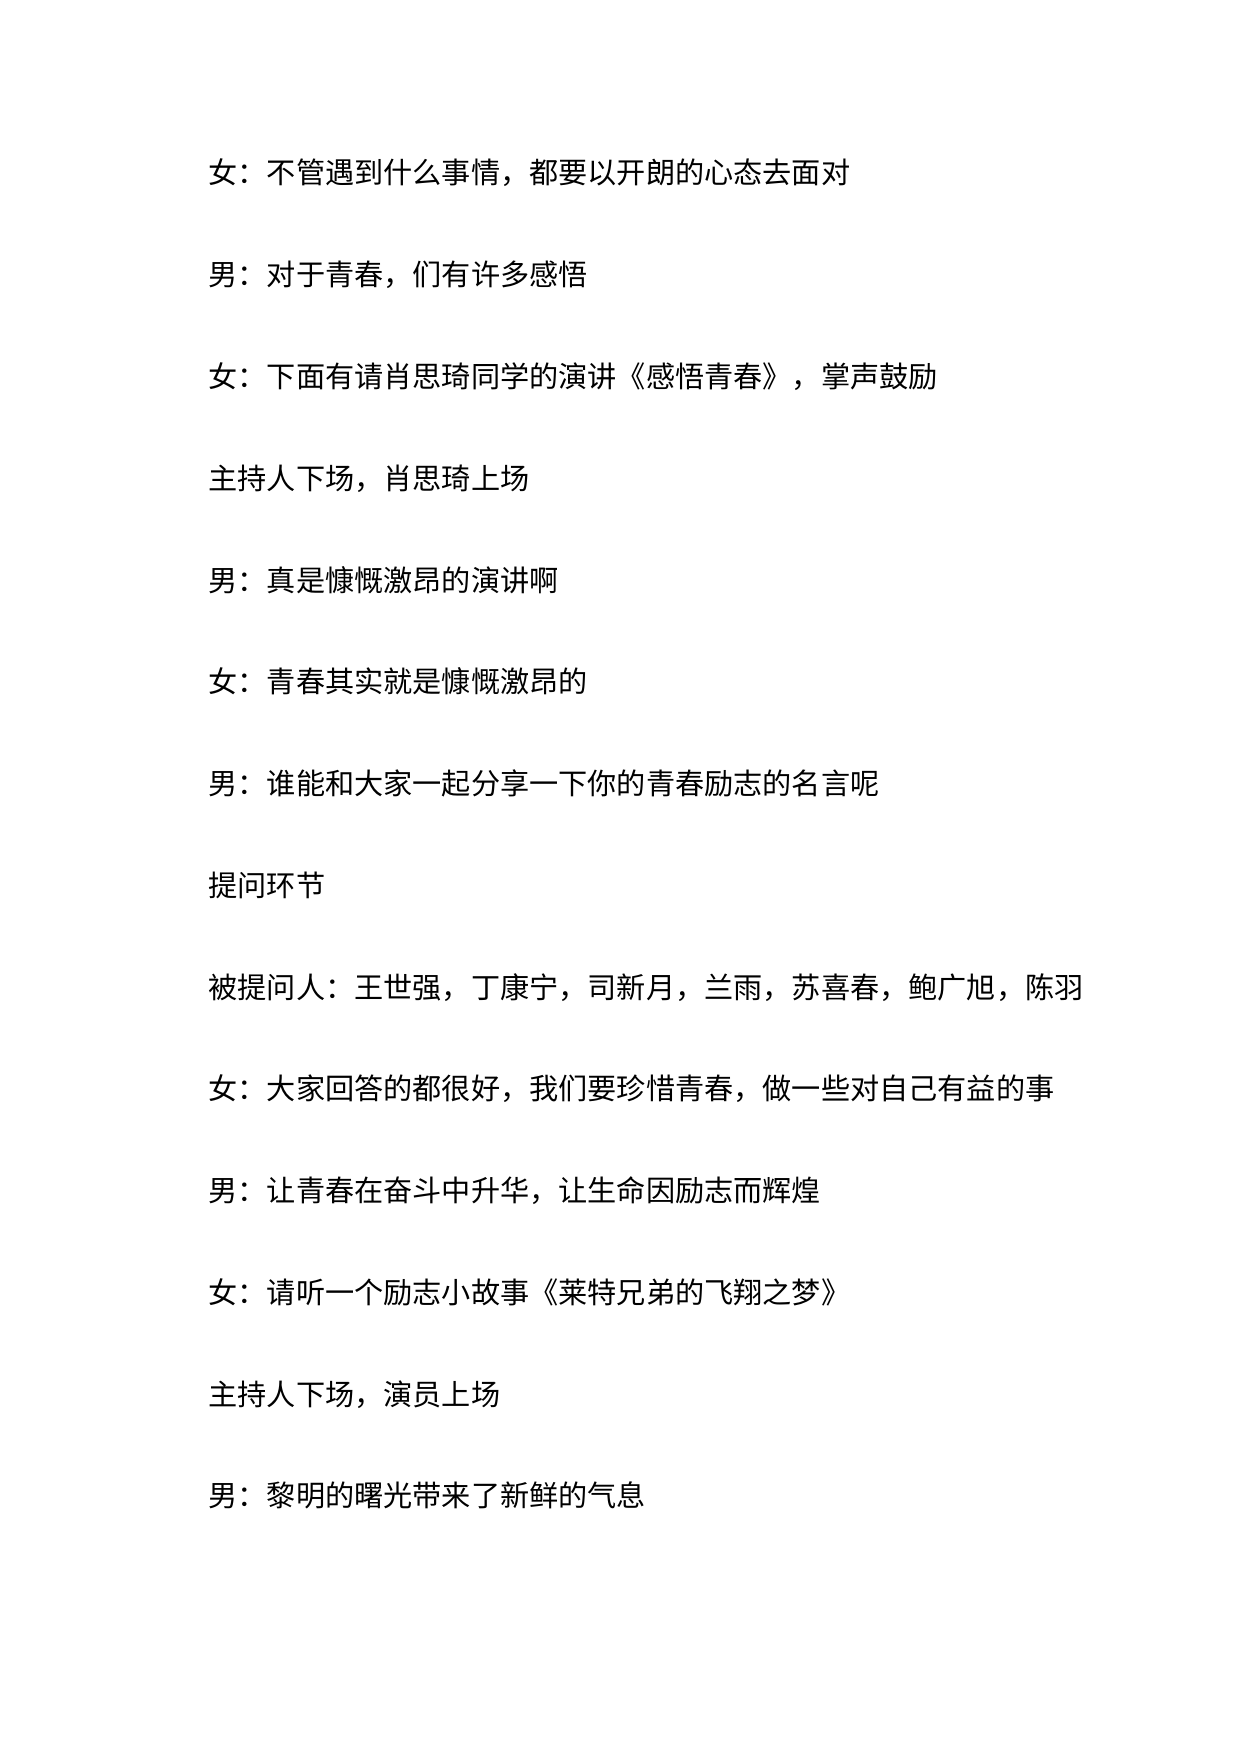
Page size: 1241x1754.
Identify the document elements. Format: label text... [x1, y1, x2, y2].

text 男：黎明的曙光带来了新鲜的气息 [150, 1473, 1090, 1515]
text 女：大家回答的都很好，我们要珍惜青春，做一些对自己有益的事 [150, 1066, 1090, 1108]
text 女：下面有请肖思琦同学的演讲《感悟青春》，掌声鼓励 [150, 353, 1090, 396]
text 男：对于青春，们有许多感悟 [150, 252, 1090, 294]
text 男：让青春在奋斗中升华，让生命因励志而辉煌 [150, 1168, 1090, 1210]
text 女：青春其实就是慷慨激昂的 [150, 659, 1090, 701]
text 女：不管遇到什么事情，都要以开朗的心态去面对 [150, 150, 1090, 192]
text 主持人下场，演员上场 [150, 1371, 1090, 1413]
text 男：谁能和大家一起分享一下你的青春励志的名言呢 [150, 761, 1090, 803]
text 男：真是慷慨激昂的演讲啊 [150, 557, 1090, 599]
text 被提问人：王世强，丁康宁，司新月，兰雨，苏喜春，鲍广旭，陈羽 [150, 964, 1090, 1006]
text 主持人下场，肖思琦上场 [150, 455, 1090, 498]
text 女：请听一个励志小故事《莱特兄弟的飞翔之梦》 [150, 1269, 1090, 1312]
text 提问环节 [150, 862, 1090, 905]
